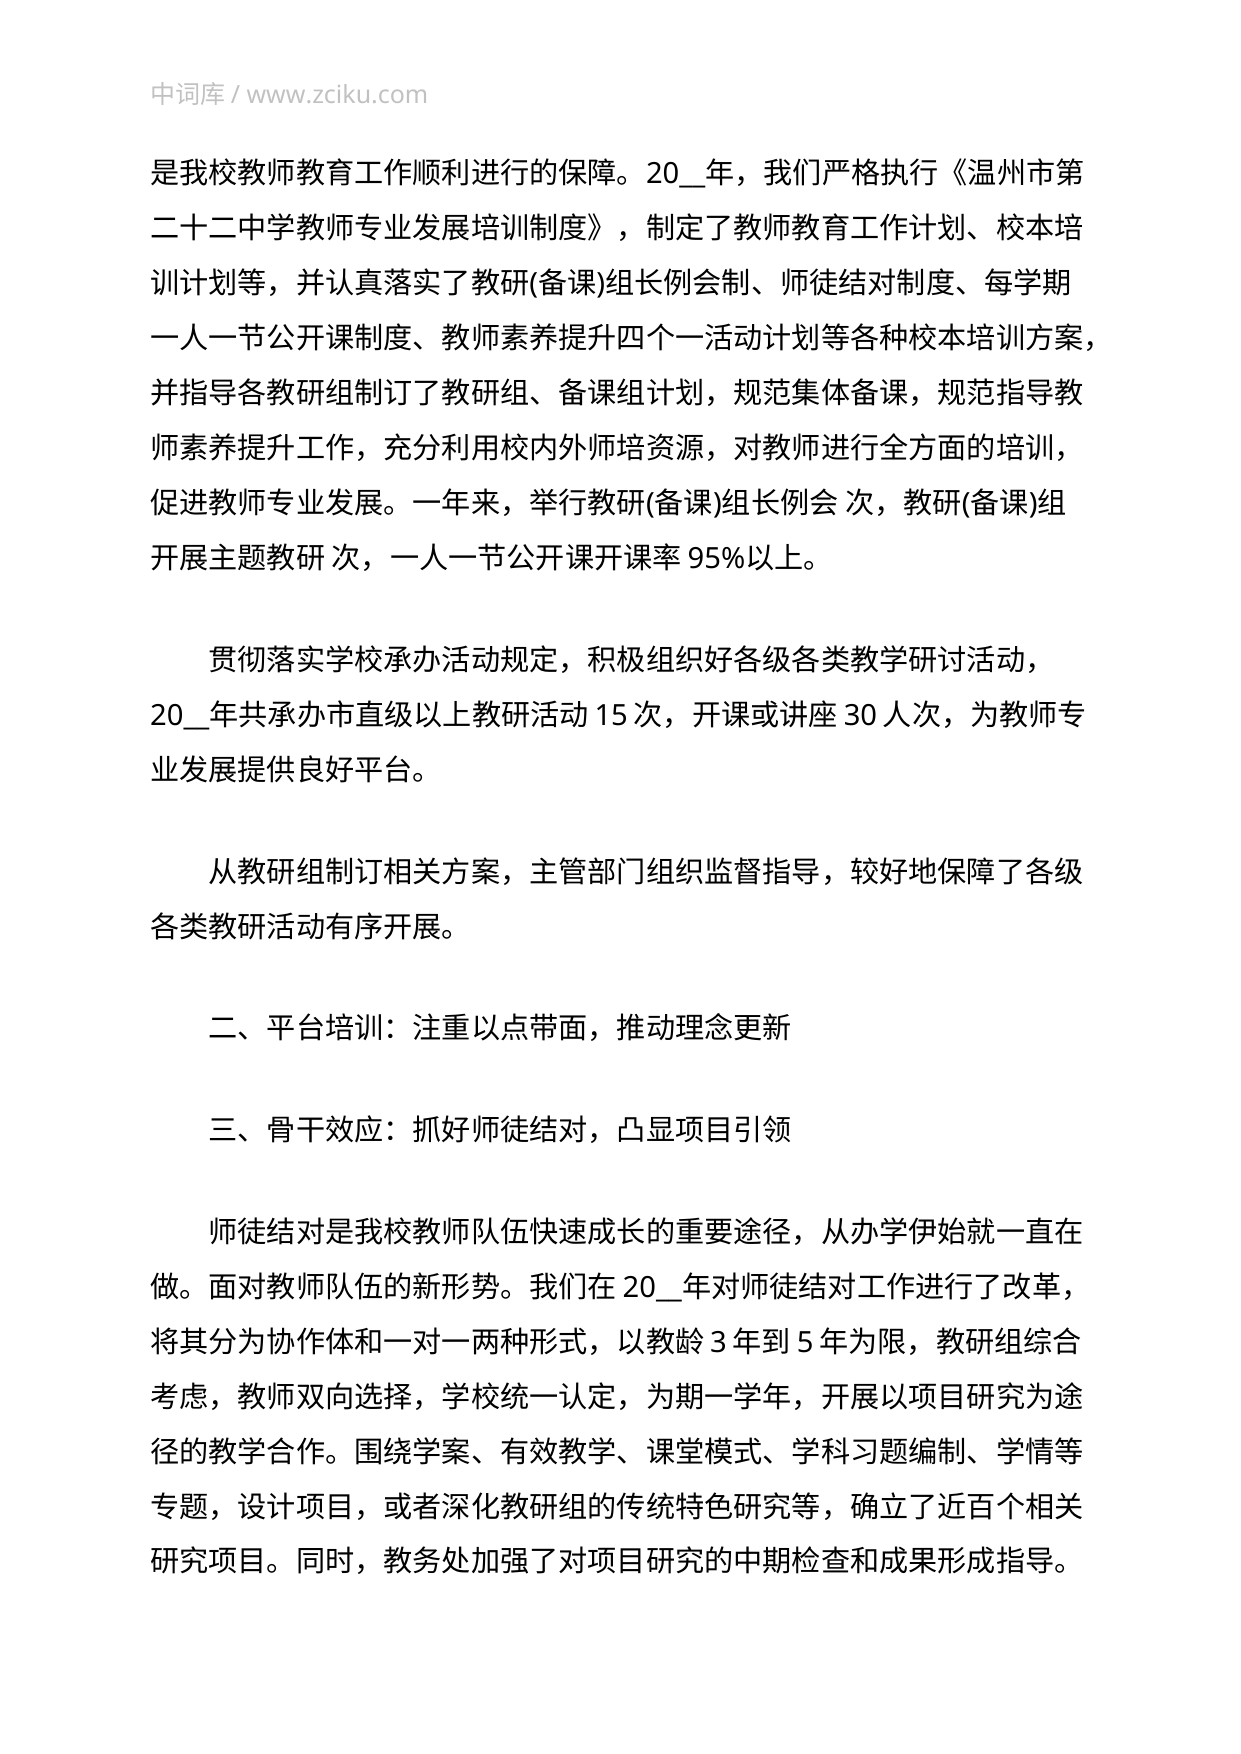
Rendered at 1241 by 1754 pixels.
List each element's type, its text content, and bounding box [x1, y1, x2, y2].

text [150, 150, 1090, 577]
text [150, 1208, 1090, 1580]
text 三、骨干效应：抓好师徒结对，凸显项目引领 [150, 1107, 1090, 1149]
text 贯彻落实学校承办活动规定，积极组织好各级各类教学研讨活动，20__年共承办市直级以上教研活动15次，开课或讲座30人次，为教师专业发展提供良好平台。 [150, 637, 1090, 789]
text 从教研组制订相关方案，主管部门组织监督指导，较好地保障了各级各类教研活动有序开展。 [150, 848, 1090, 945]
text 二、平台培训：注重以点带面，推动理念更新 [150, 1005, 1090, 1047]
